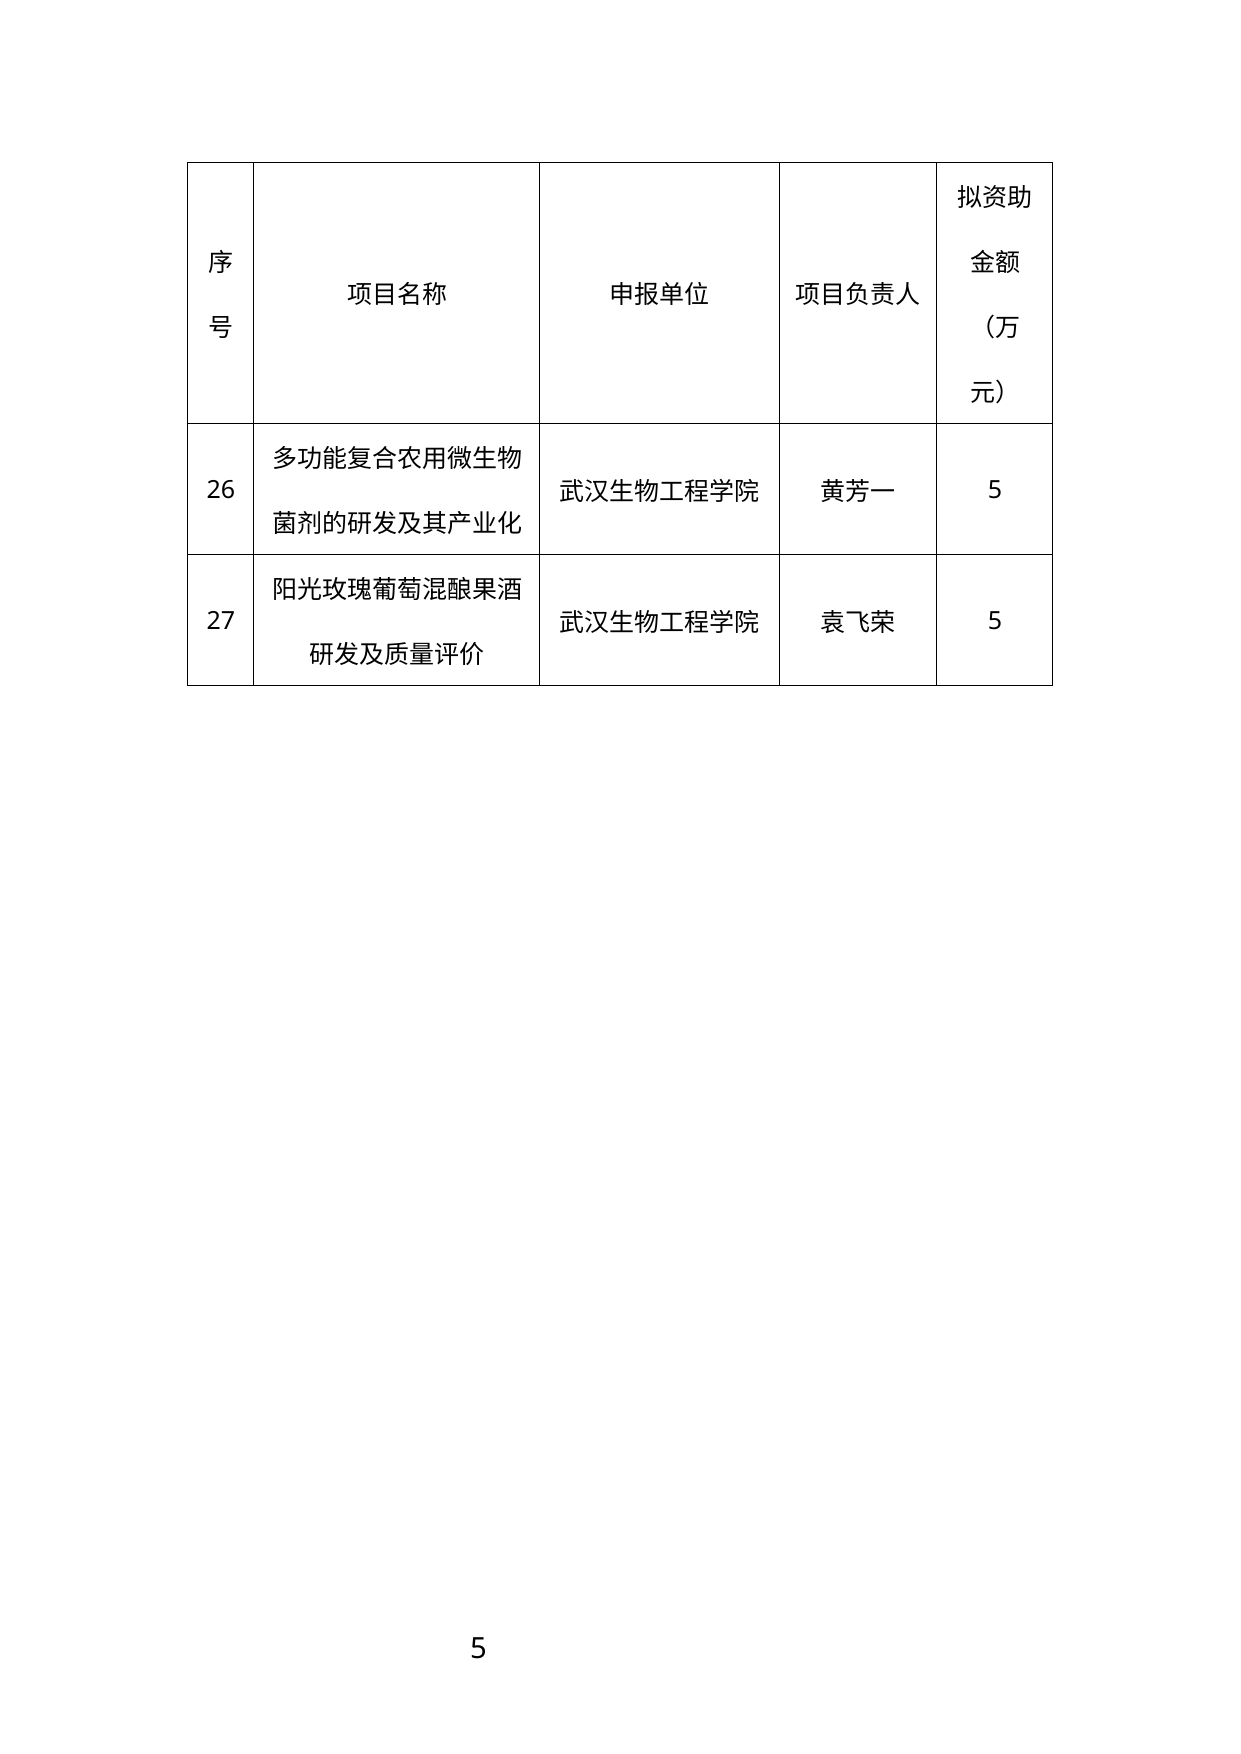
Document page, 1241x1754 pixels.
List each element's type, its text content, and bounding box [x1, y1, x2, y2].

table_header 序号 [188, 163, 253, 423]
table_cell 多功能复合农用微生物菌剂的研发及其产业化 [254, 424, 539, 554]
table_header 项目名称 [254, 163, 539, 423]
table_cell 袁飞荣 [780, 555, 936, 685]
table_cell 武汉生物工程学院 [540, 555, 779, 685]
table_header 拟资助金额（万元） [937, 163, 1052, 423]
table_header 申报单位 [540, 163, 779, 423]
table_header 项目负责人 [780, 163, 936, 423]
table_cell 武汉生物工程学院 [540, 424, 779, 554]
table_cell 黄芳一 [780, 424, 936, 554]
table_cell 5 [937, 555, 1052, 685]
table_cell 5 [937, 424, 1052, 554]
table_cell 27 [188, 555, 253, 685]
table_cell 阳光玫瑰葡萄混酿果酒研发及质量评价 [254, 555, 539, 685]
table_cell 26 [188, 424, 253, 554]
